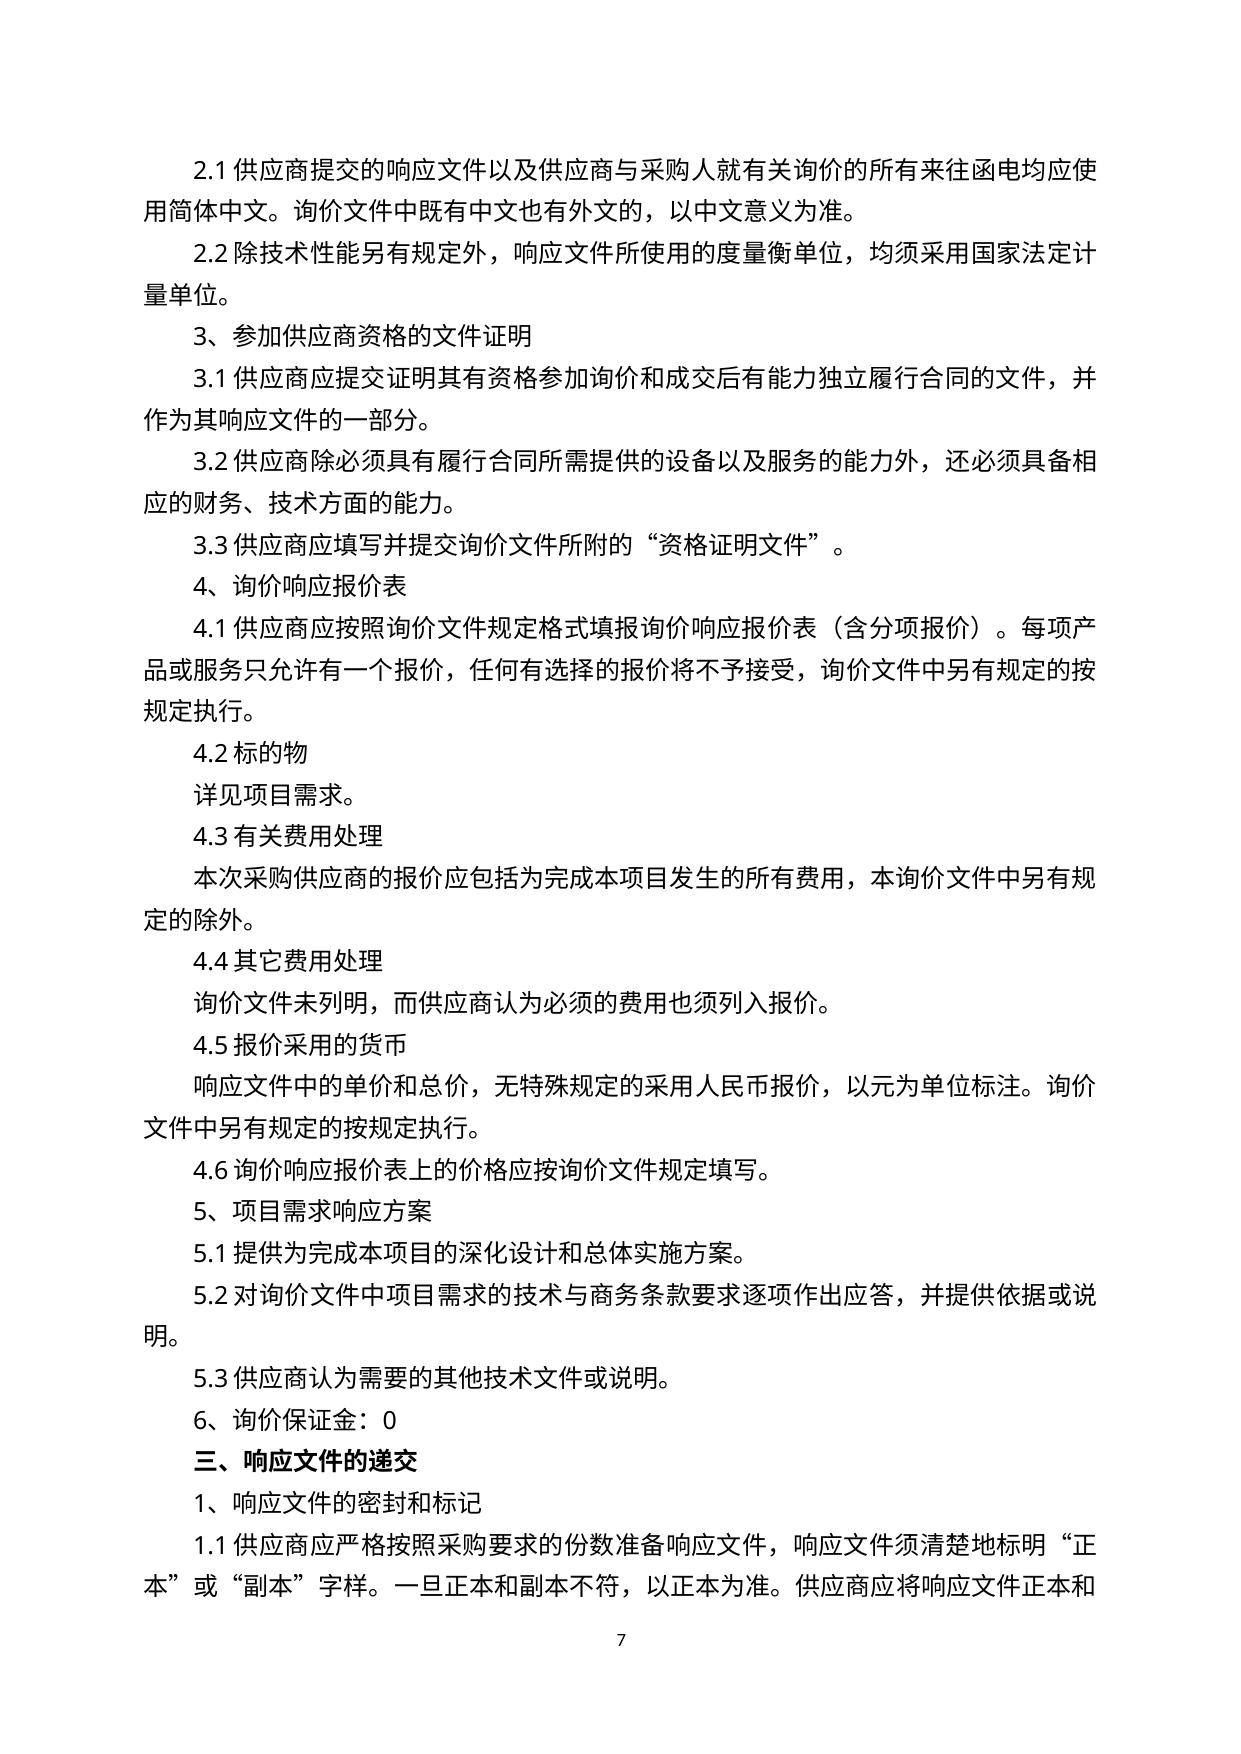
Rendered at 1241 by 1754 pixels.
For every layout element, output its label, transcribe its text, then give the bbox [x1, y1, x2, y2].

text 1、响应文件的密封和标记 [143, 1479, 1100, 1521]
text 三、响应文件的递交 [143, 1437, 1100, 1479]
text 3.3供应商应填写并提交询价文件所附的“资格证明文件”。 [143, 521, 1100, 562]
text 5、项目需求响应方案 [143, 1187, 1100, 1229]
text 5.3供应商认为需要的其他技术文件或说明。 [143, 1354, 1100, 1396]
text 3.2供应商除必须具有履行合同所需提供的设备以及服务的能力外，还必须具备相应的财务、技术方面的能力。 [143, 437, 1100, 521]
text 6、询价保证金：0 [143, 1396, 1100, 1437]
text 4.1供应商应按照询价文件规定格式填报询价响应报价表（含分项报价）。每项产品或服务只允许有一个报价，任何有选择的报价将不予接受，询价文件中另有规定的按规定执行。 [143, 604, 1100, 729]
text 5.1提供为完成本项目的深化设计和总体实施方案。 [143, 1229, 1100, 1271]
text 4.6询价响应报价表上的价格应按询价文件规定填写。 [143, 1146, 1100, 1187]
text 4、询价响应报价表 [143, 562, 1100, 604]
text 4.3有关费用处理 [143, 812, 1100, 854]
text 2.1供应商提交的响应文件以及供应商与采购人就有关询价的所有来往函电均应使用简体中文。询价文件中既有中文也有外文的，以中文意义为准。 [143, 146, 1100, 229]
text 5.2对询价文件中项目需求的技术与商务条款要求逐项作出应答，并提供依据或说明。 [143, 1271, 1100, 1354]
text 响应文件中的单价和总价，无特殊规定的采用人民币报价，以元为单位标注。询价文件中另有规定的按规定执行。 [143, 1062, 1100, 1146]
text 4.2标的物 [143, 729, 1100, 771]
text 3、参加供应商资格的文件证明 [143, 312, 1100, 354]
text 询价文件未列明，而供应商认为必须的费用也须列入报价。 [143, 979, 1100, 1021]
text 2.2除技术性能另有规定外，响应文件所使用的度量衡单位，均须采用国家法定计量单位。 [143, 229, 1100, 312]
text 4.4其它费用处理 [143, 937, 1100, 979]
text 本次采购供应商的报价应包括为完成本项目发生的所有费用，本询价文件中另有规定的除外。 [143, 854, 1100, 937]
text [143, 1521, 1100, 1604]
text 4.5报价采用的货币 [143, 1021, 1100, 1062]
text 详见项目需求。 [143, 771, 1100, 812]
text 3.1供应商应提交证明其有资格参加询价和成交后有能力独立履行合同的文件，并作为其响应文件的一部分。 [143, 354, 1100, 437]
